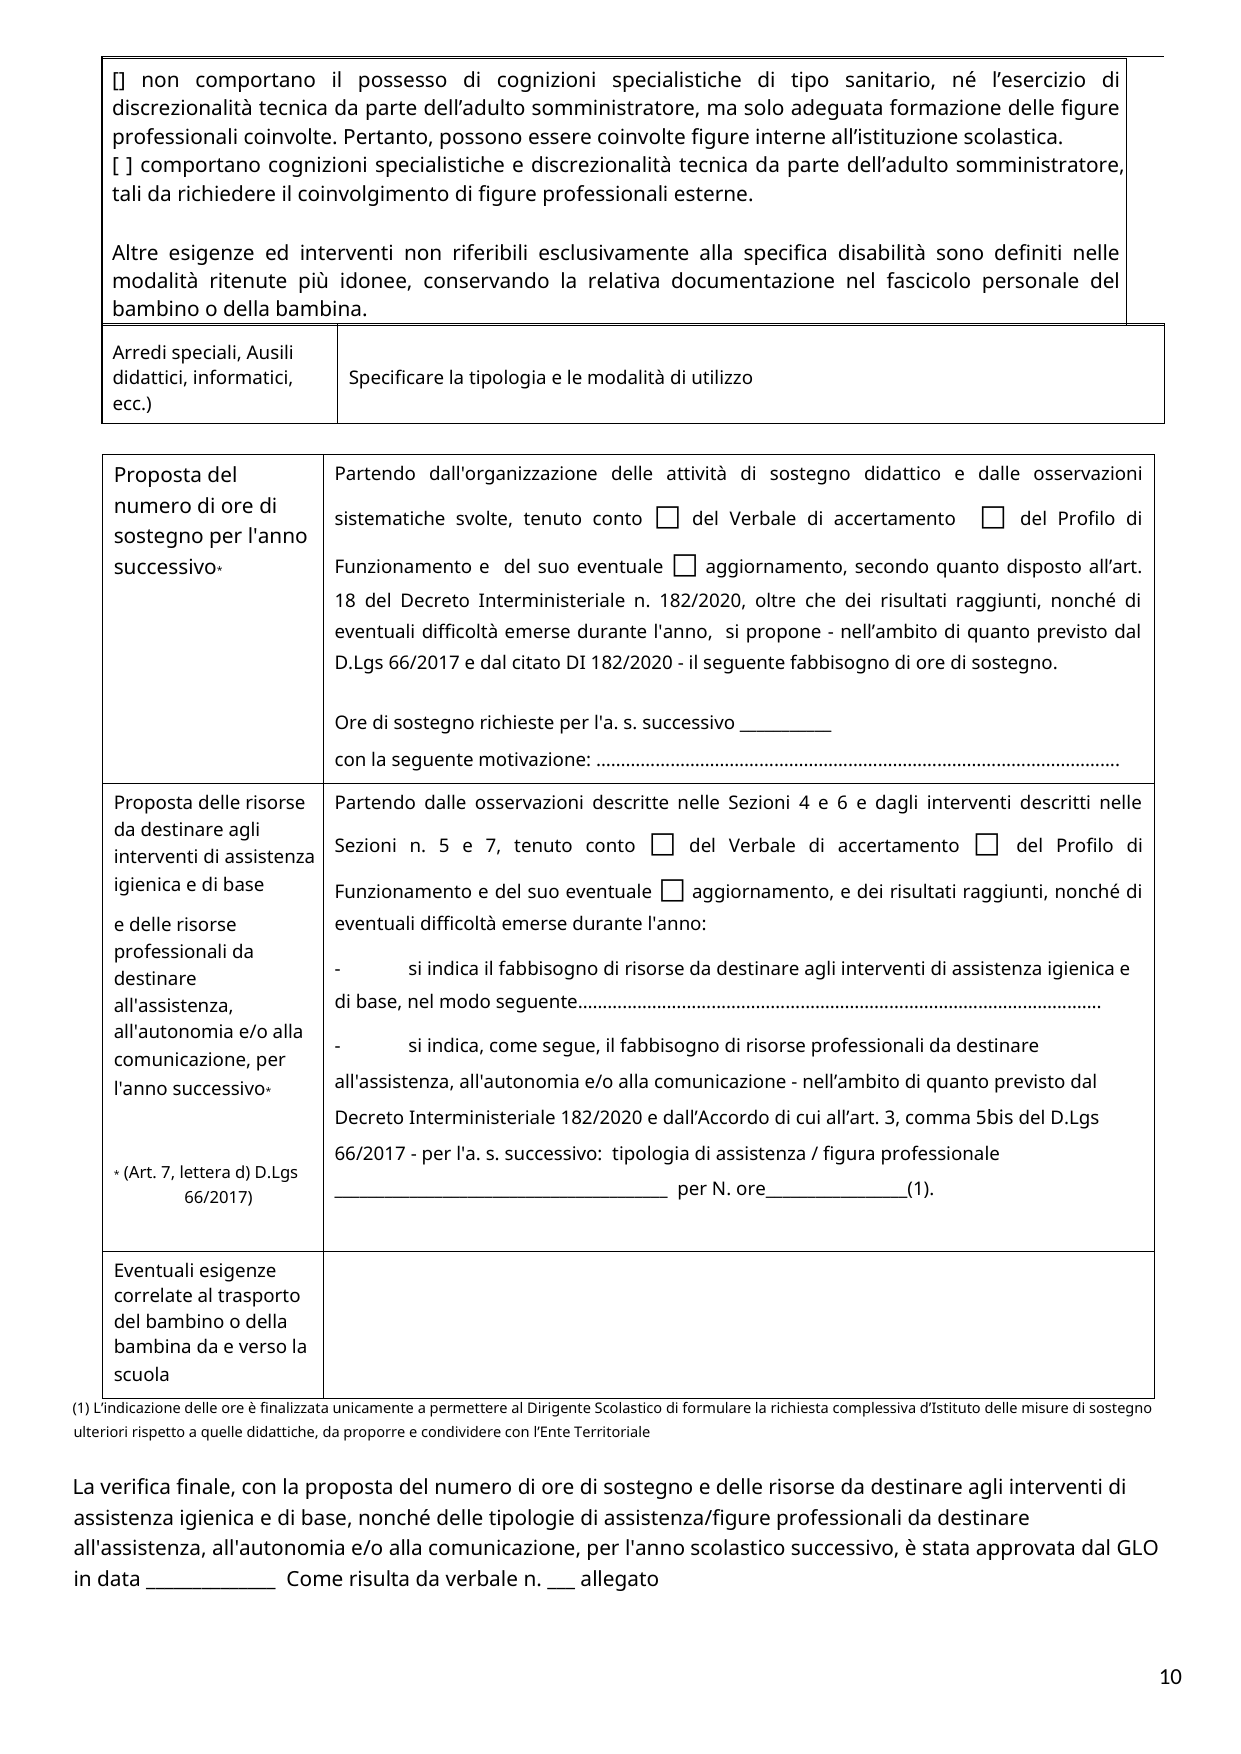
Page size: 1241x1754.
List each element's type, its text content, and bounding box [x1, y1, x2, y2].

text (1) L’indicazione delle ore è finalizzata unicamente a permettere al Dirigente Scolastico di formulare la richiesta complessiva d’Istituto delle misure di sostegno ulteriori rispetto a quelle didattiche, da proporre e condividere con l’Ente Territoriale [72, 1399, 1186, 1444]
table_cell Partendo dalle osservazioni descritte nelle Sezioni 4 e 6 e dagli interventi descritti nelle Sezioni n. 5 e 7, tenuto conto □ del Verbale di accertamento □ del Profilo di Funzionamento e del suo eventuale □ aggiornamento, e dei risultati raggiunti, nonché di eventuali difficoltà emerse durante l'anno: si indica il fabbisogno di risorse da destinare agli interventi di assistenza igienica e di base, nel modo seguente……………………………………………………………………………………………. si indica, come segue, il fabbisogno di risorse professionali da destinare all'assistenza, all'autonomia e/o alla comunicazione - nell’ambito di quanto previsto dal Decreto Interministeriale 182/2020 e dall’Accordo di cui all’art. 3, comma 5bis del D.Lgs 66/2017 - per l'a. s. successivo: tipologia di assistenza / figura professionale ________________________________________ per N. ore_________________(1). [324, 784, 1154, 1251]
table_cell Specificare la tipologia e le modalità di utilizzo [338, 326, 1164, 423]
table_cell Eventuali esigenze correlate al trasporto del bambino o della bambina da e verso la scuola [103, 1252, 323, 1398]
table_cell Proposta delle risorse da destinare agli interventi di assistenza igienica e di base e delle risorse professionali da destinare all'assistenza, all'autonomia e/o alla comunicazione, per l'anno successivo* * (Art. 7, lettera d) D.Lgs 66/2017) [103, 784, 323, 1251]
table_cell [103, 59, 1126, 323]
text La verifica finale, con la proposta del numero di ore di sostegno e delle risorse da destinare agli interventi di assistenza igienica e di base, nonché delle tipologie di assistenza/figure professionali da destinare all'assistenza, all'autonomia e/o alla comunicazione, per l'anno scolastico successivo, è stata approvata dal GLO in data ______________ Come risulta da verbale n. ___ allegato [72, 1472, 1168, 1592]
table_cell Arredi speciali, Ausili didattici, informatici, ecc.) [103, 326, 337, 423]
table_cell [1126, 57, 1164, 323]
table_header Proposta del numero di ore di sostegno per l'anno successivo* [103, 455, 323, 783]
table_cell [324, 1252, 1154, 1398]
table_header Partendo dall'organizzazione delle attività di sostegno didattico e dalle osservazioni sistematiche svolte, tenuto conto □ del Verbale di accertamento □ del Profilo di Funzionamento e del suo eventuale □ aggiornamento, secondo quanto disposto all’art. 18 del Decreto Interministeriale n. 182/2020, oltre che dei risultati raggiunti, nonché di eventuali difficoltà emerse durante l'anno, si propone - nell’ambito di quanto previsto dal D.Lgs 66/2017 e dal citato DI 182/2020 - il seguente fabbisogno di ore di sostegno. Ore di sostegno richieste per l'a. s. successivo ___________ con la seguente motivazione: ……………………………………………………………………………………………. [324, 455, 1154, 783]
